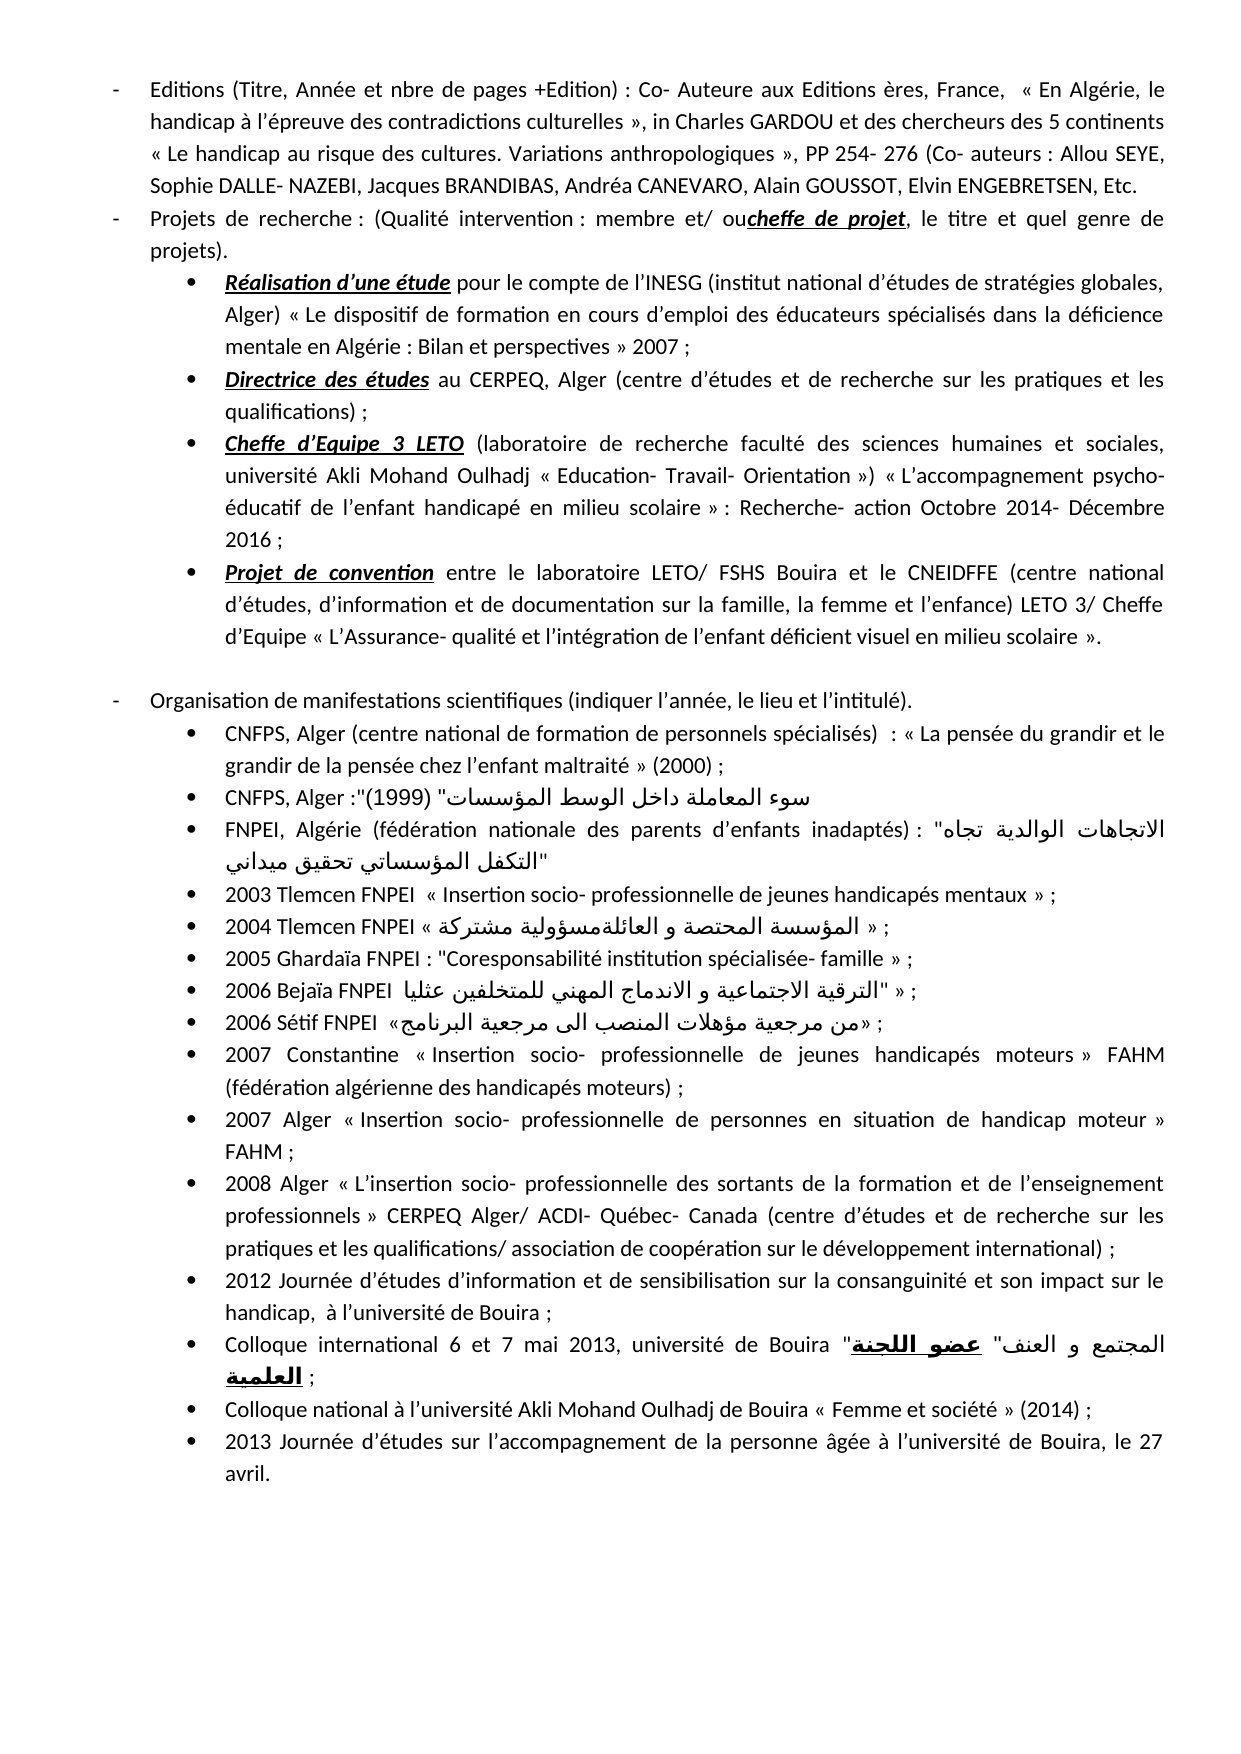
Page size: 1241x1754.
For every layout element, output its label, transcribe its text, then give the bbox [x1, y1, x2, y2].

list 2012 Journée d’études d’information et de sensibilisation sur la consanguinité et son impact sur le handicap, à l’université de Bouira ; [187, 1266, 1165, 1326]
list 2004 Tlemcen FNPEI « المؤسسة المحتصة و العائلةمسؤولية مشتركة » ; [187, 912, 1165, 940]
list 2006 Bejaïa FNPEI الترقية الاجتماعية و الاندماج المهني للمتخلفين عثليا" » ; [187, 976, 1165, 1004]
list 2013 Journée d’études sur l’accompagnement de la personne âgée à l’université de Bouira, le 27 avril. [187, 1427, 1165, 1487]
list Projet de convention entre le laboratoire LETO/ FSHS Bouira et le CNEIDFFE (centre national d’études, d’information et de documentation sur la famille, la femme et l’enfance) LETO 3/ Cheffe d’Equipe « L’Assurance- qualité et l’intégration de l’enfant déficient visuel en milieu scolaire ». [187, 558, 1165, 650]
list 2003 Tlemcen FNPEI « Insertion socio- professionnelle de jeunes handicapés mentaux » ; [187, 880, 1165, 908]
list Editions (Titre, Année et nbre de pages +Edition) : Co- Auteure aux Editions ères, France, « En Algérie, le handicap à l’épreuve des contradictions culturelles », in Charles GARDOU et des chercheurs des 5 continents « Le handicap au risque des cultures. Variations anthropologiques », PP 254- 276 (Co- auteurs : Allou SEYE, Sophie DALLE- NAZEBI, Jacques BRANDIBAS, Andréa CANEVARO, Alain GOUSSOT, Elvin ENGEBRETSEN, Etc. [112, 75, 1165, 199]
list Organisation de manifestations scientifiques (indiquer l’année, le lieu et l’intitulé). [112, 687, 1165, 714]
list CNFPS, Alger :"سوء المعاملة داخل الوسط المؤسسات" (1999) [187, 783, 1165, 811]
list 2007 Constantine « Insertion socio- professionnelle de jeunes handicapés moteurs » FAHM (fédération algérienne des handicapés moteurs) ; [187, 1041, 1165, 1101]
list 2005 Ghardaïa FNPEI : "Coresponsabilité institution spécialisée- famille » ; [187, 944, 1165, 972]
list CNFPS, Alger (centre national de formation de personnels spécialisés) : « La pensée du grandir et le grandir de la pensée chez l’enfant maltraité » (2000) ; [187, 719, 1165, 779]
list Directrice des études au CERPEQ, Alger (centre d’études et de recherche sur les pratiques et les qualifications) ; [187, 365, 1165, 425]
list 2007 Alger « Insertion socio- professionnelle de personnes en situation de handicap moteur » FAHM ; [187, 1105, 1165, 1165]
list Réalisation d’une étude pour le compte de l’INESG (institut national d’études de stratégies globales, Alger) « Le dispositif de formation en cours d’emploi des éducateurs spécialisés dans la déficience mentale en Algérie : Bilan et perspectives » 2007 ; [187, 268, 1165, 361]
list Colloque national à l’université Akli Mohand Oulhadj de Bouira « Femme et société » (2014) ; [187, 1395, 1165, 1423]
list FNPEI, Algérie (fédération nationale des parents d’enfants inadaptés) : "الاتجاهات الوالدية تجاه التكفل المؤسساتي تحقيق ميداني" [187, 815, 1165, 876]
list 2008 Alger « L’insertion socio- professionnelle des sortants de la formation et de l’enseignement professionnels » CERPEQ Alger/ ACDI- Québec- Canada (centre d’études et de recherche sur les pratiques et les qualifications/ association de coopération sur le développement international) ; [187, 1169, 1165, 1262]
list Projets de recherche : (Qualité intervention : membre et/ oucheffe de projet, le titre et quel genre de projets). [112, 204, 1165, 264]
list Colloque international 6 et 7 mai 2013, université de Bouira "المجتمع و العنف" عضو اللجنة العلمية ; [187, 1330, 1165, 1391]
list 2006 Sétif FNPEI «من مرجعية مؤهلات المنصب الى مرجعية البرنامج» ; [187, 1008, 1165, 1036]
list Cheffe d’Equipe 3 LETO (laboratoire de recherche faculté des sciences humaines et sociales, université Akli Mohand Oulhadj « Education- Travail- Orientation ») « L’accompagnement psycho- éducatif de l’enfant handicapé en milieu scolaire » : Recherche- action Octobre 2014- Décembre 2016 ; [187, 429, 1165, 554]
